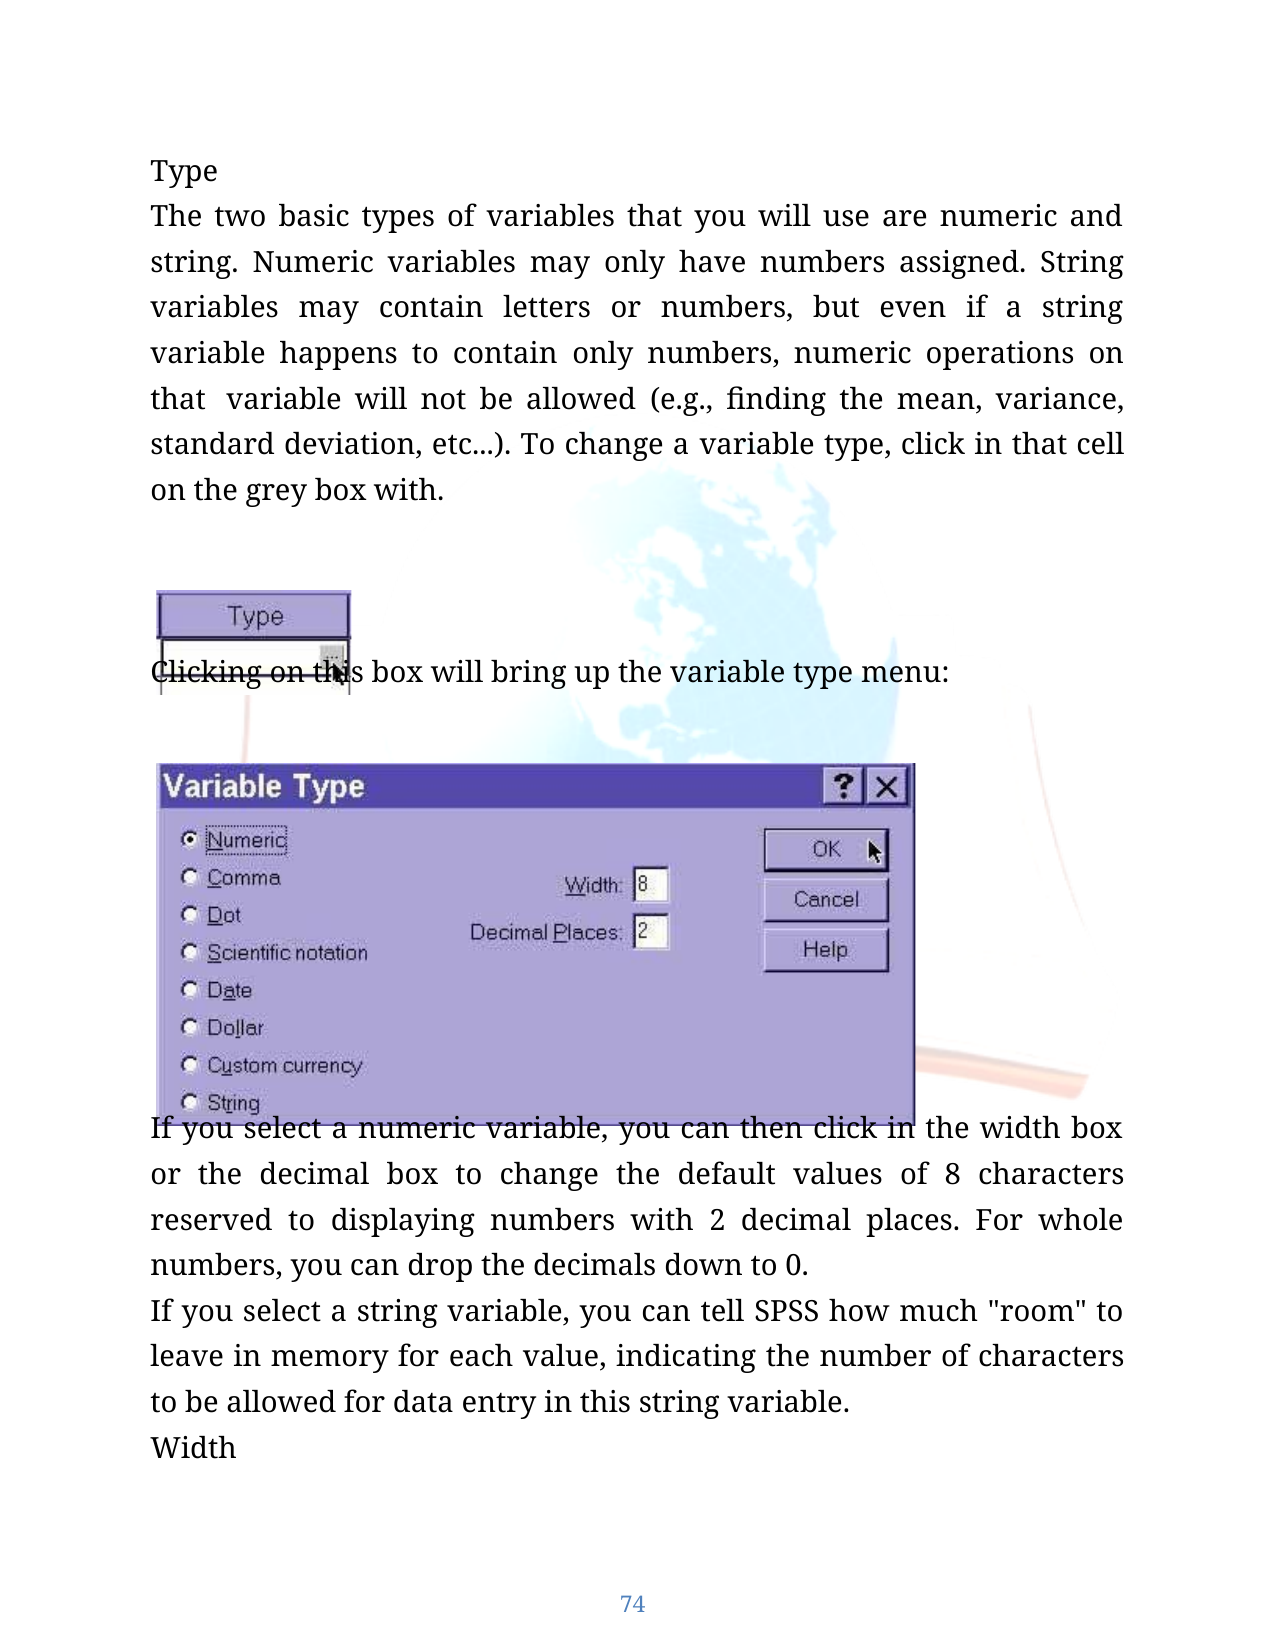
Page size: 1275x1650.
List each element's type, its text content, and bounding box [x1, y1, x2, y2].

text If you select a numeric variable, you can then click in the width box or the decimal box to change the default values of 8 characters reserved to displaying numbers with 2 decimal places. For whole numbers, you can drop the decimals down to 0. [150, 1108, 1124, 1284]
text The two basic types of variables that you will use are numeric and string. Numeric variables may only have numbers assigned. String variables may contain letters or numbers, but even if a string variable happens to contain only numbers, numeric operations on that variable will not be allowed (e.g., finding the mean, variance, standard deviation, etc...). To change a variable type, click in that cell on the grey box with. [150, 196, 1124, 509]
picture [156, 590, 352, 651]
text Width [150, 1427, 1137, 1466]
text If you select a string variable, you can tell SPSS how much "room" to leave in memory for each value, indicating the number of characters to be allowed for data entry in this string variable. [150, 1290, 1124, 1421]
picture [156, 763, 916, 1108]
text Type [150, 150, 1137, 190]
picture [156, 691, 352, 695]
text Clicking on this box will bring up the variable type menu: [150, 651, 1137, 691]
